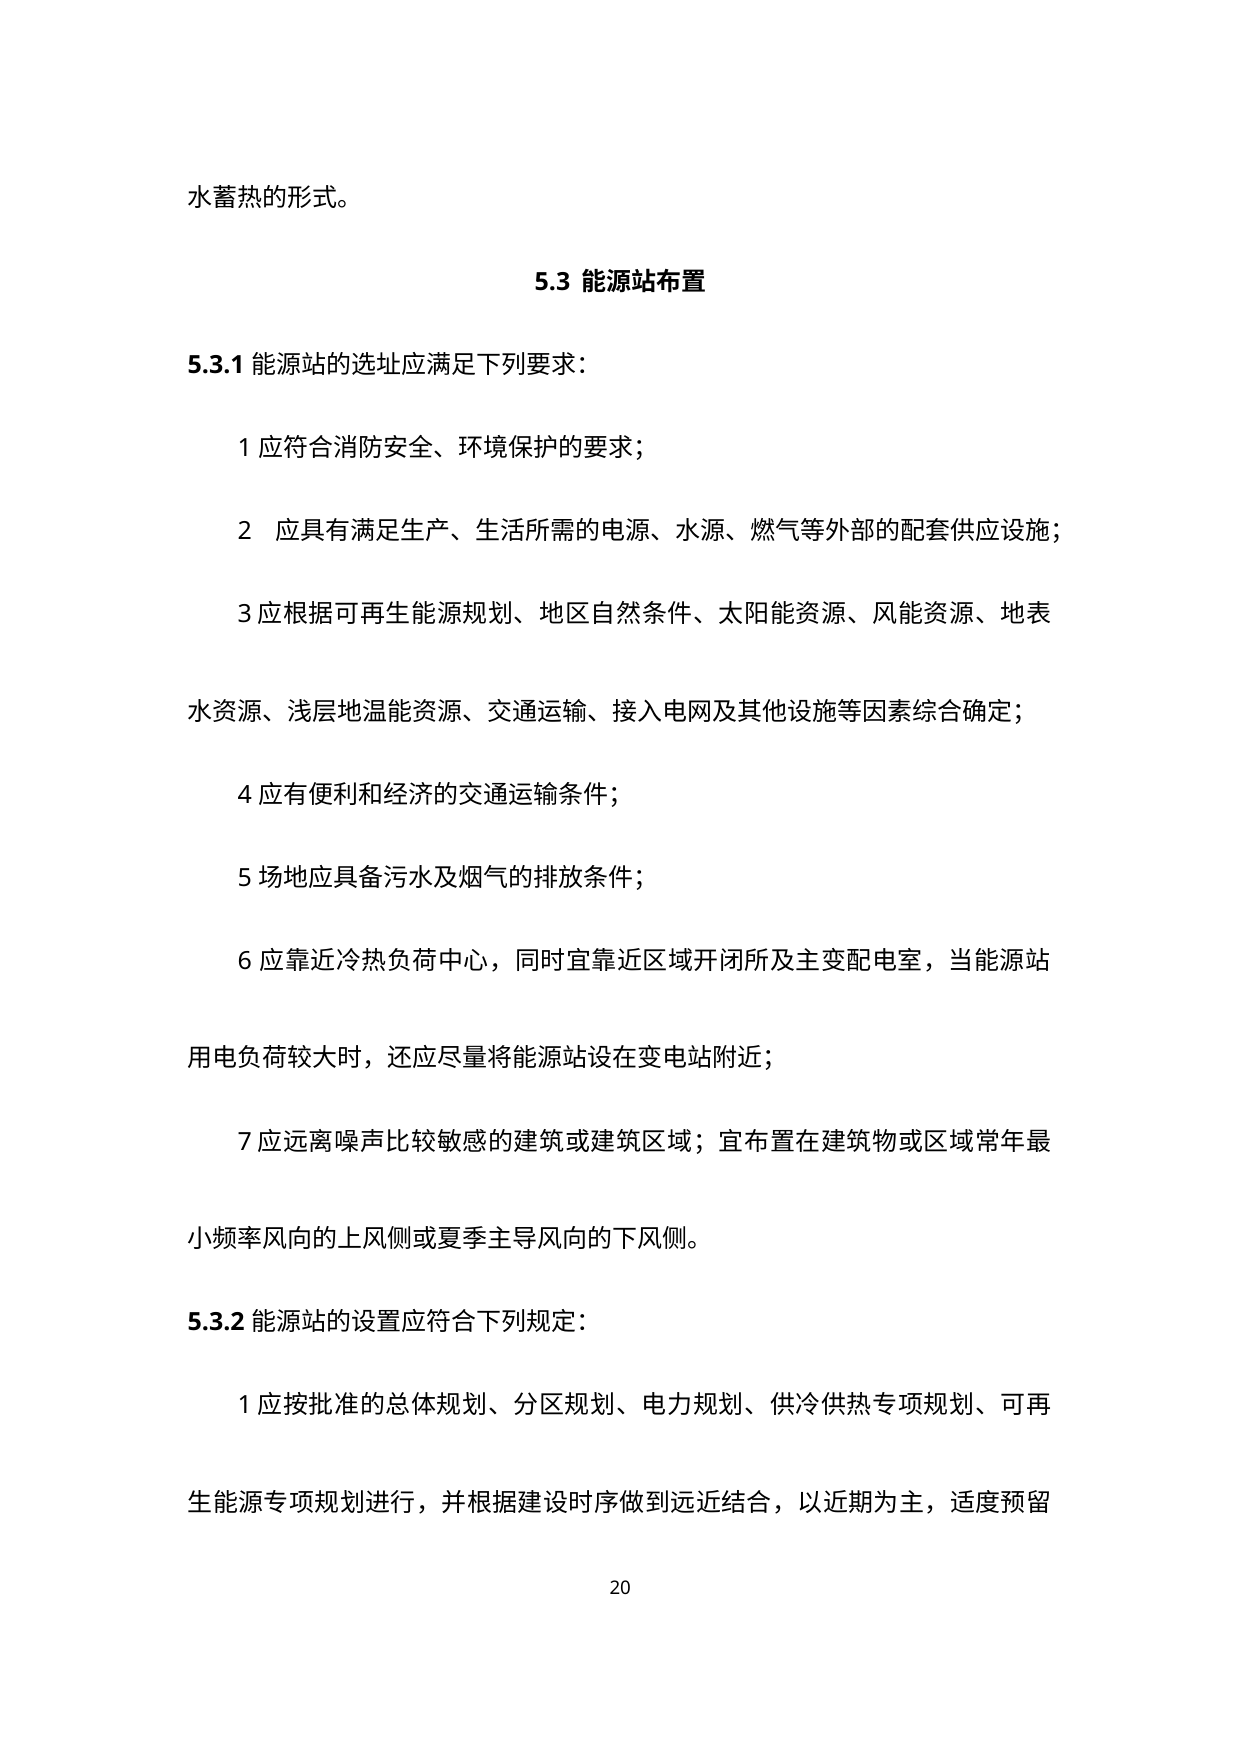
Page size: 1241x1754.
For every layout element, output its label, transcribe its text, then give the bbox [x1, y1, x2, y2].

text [187, 163, 1053, 228]
text 5.3.2 能源站的设置应符合下列规定： [187, 1287, 1053, 1352]
text 2 应具有满足生产、生活所需的电源、水源、燃气等外部的配套供应设施； [187, 496, 1053, 561]
text 3应根据可再生能源规划、地区自然条件、太阳能资源、风能资源、地表水资源、浅层地温能资源、交通运输、接入电网及其他设施等因素综合确定； [187, 579, 1053, 742]
text 5 场地应具备污水及烟气的排放条件； [187, 843, 1053, 908]
text 4 应有便利和经济的交通运输条件； [187, 760, 1053, 825]
text 5.3 能源站布置 [187, 247, 1053, 312]
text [187, 1370, 1053, 1533]
text 6 应靠近冷热负荷中心，同时宜靠近区域开闭所及主变配电室，当能源站用电负荷较大时，还应尽量将能源站设在变电站附近； [187, 926, 1053, 1088]
text 5.3.1 能源站的选址应满足下列要求： [187, 330, 1053, 395]
text 7应远离噪声比较敏感的建筑或建筑区域；宜布置在建筑物或区域常年最小频率风向的上风侧或夏季主导风向的下风侧。 [187, 1107, 1053, 1269]
text 1 应符合消防安全、环境保护的要求； [187, 413, 1053, 478]
